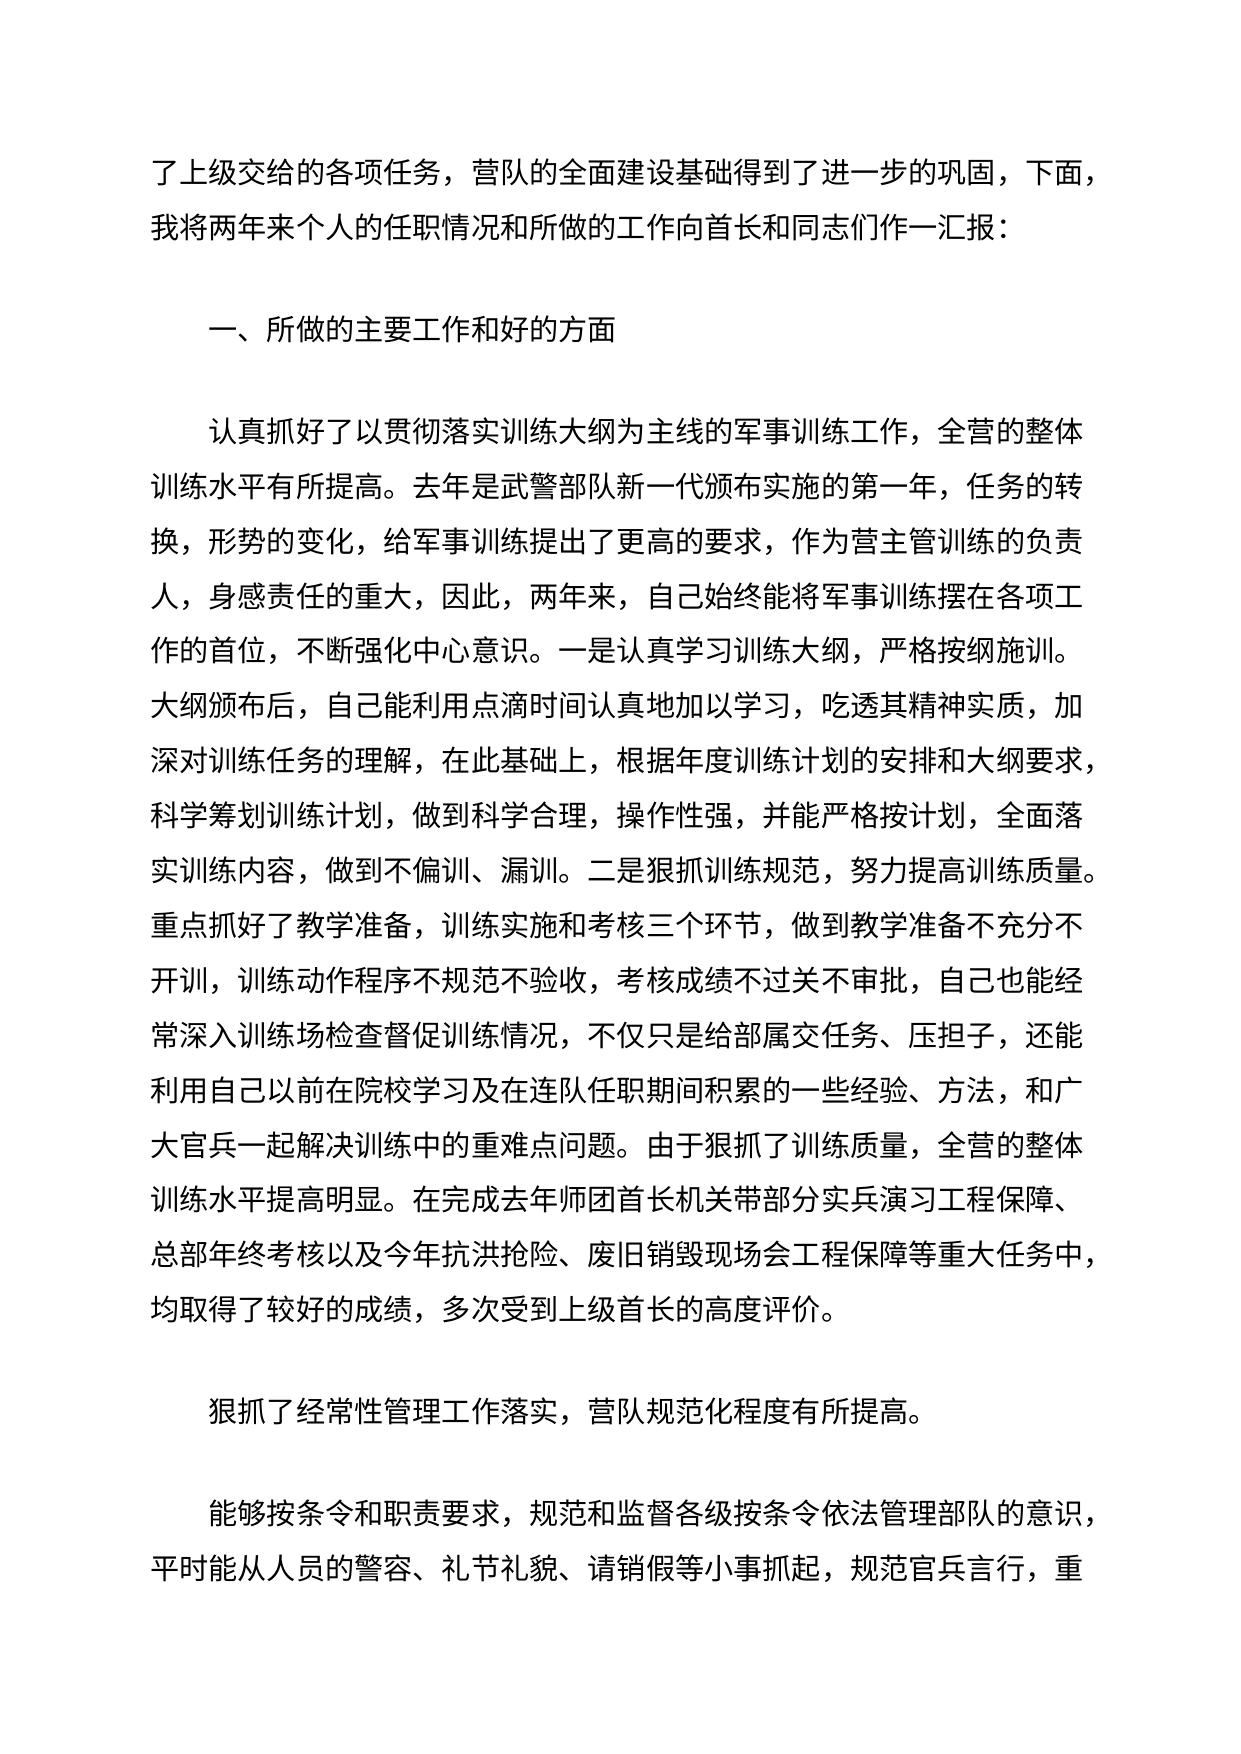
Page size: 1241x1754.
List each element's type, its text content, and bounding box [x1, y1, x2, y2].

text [150, 150, 1090, 247]
text 认真抓好了以贯彻落实训练大纲为主线的军事训练工作，全营的整体训练水平有所提高。去年是武警部队新一代颁布实施的第一年，任务的转换，形势的变化，给军事训练提出了更高的要求，作为营主管训练的负责人，身感责任的重大，因此，两年来，自己始终能将军事训练摆在各项工作的首位，不断强化中心意识。一是认真学习训练大纲，严格按纲施训。大纲颁布后，自己能利用点滴时间认真地加以学习，吃透其精神实质，加深对训练任务的理解，在此基础上，根据年度训练计划的安排和大纲要求，科学筹划训练计划，做到科学合理，操作性强，并能严格按计划，全面落实训练内容，做到不偏训、漏训。二是狠抓训练规范，努力提高训练质量。重点抓好了教学准备，训练实施和考核三个环节，做到教学准备不充分不开训，训练动作程序不规范不验收，考核成绩不过关不审批，自己也能经常深入训练场检查督促训练情况，不仅只是给部属交任务、压担子，还能利用自己以前在院校学习及在连队任职期间积累的一些经验、方法，和广大官兵一起解决训练中的重难点问题。由于狠抓了训练质量，全营的整体训练水平提高明显。在完成去年师团首长机关带部分实兵演习工程保障、总部年终考核以及今年抗洪抢险、废旧销毁现场会工程保障等重大任务中，均取得了较好的成绩，多次受到上级首长的高度评价。 [150, 408, 1090, 1329]
text 一、所做的主要工作和好的方面 [150, 307, 1090, 349]
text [150, 1490, 1090, 1587]
text 狠抓了经常性管理工作落实，营队规范化程度有所提高。 [150, 1388, 1090, 1431]
